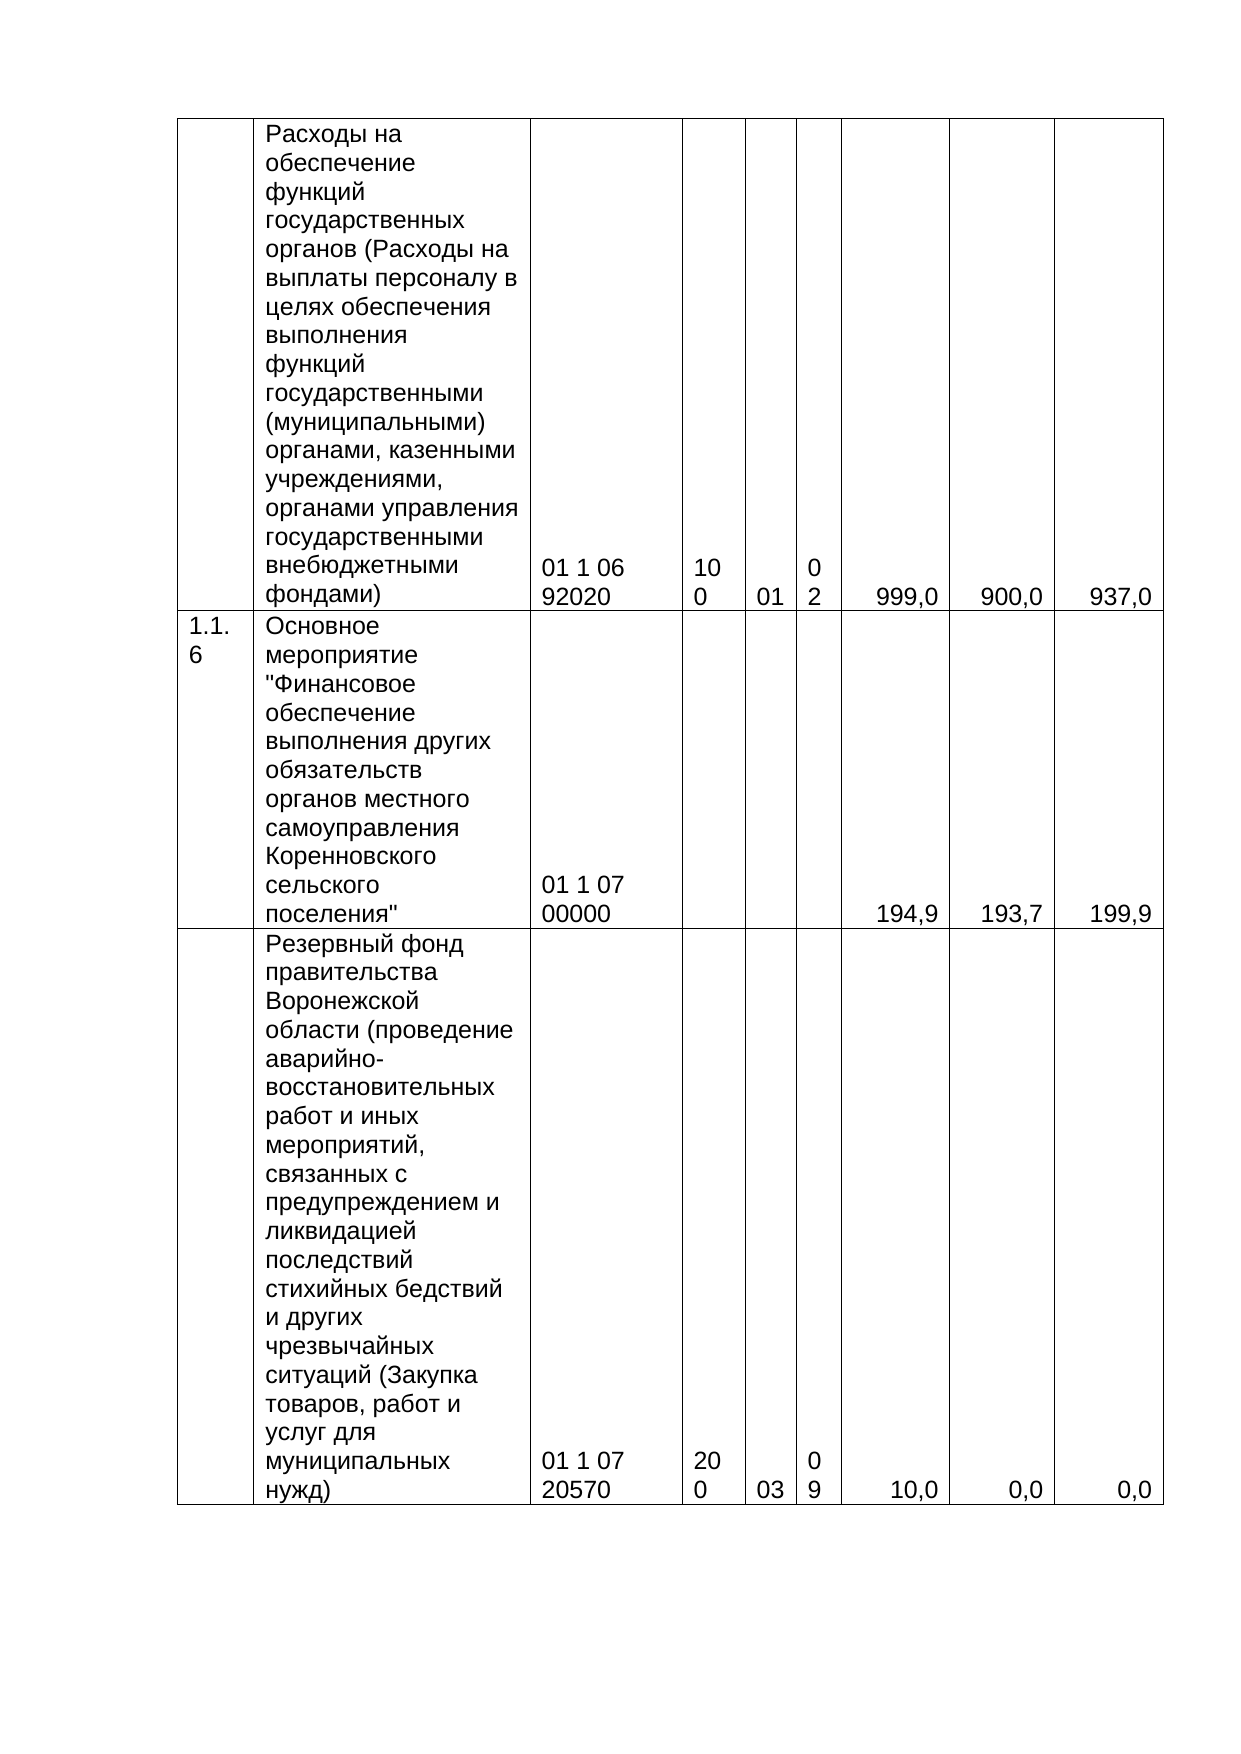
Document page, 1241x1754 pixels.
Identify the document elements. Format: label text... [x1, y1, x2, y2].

table_cell [683, 611, 745, 928]
table_cell Резервный фонд правительства Воронежской области (проведение аварийно-восстановительных работ и иных мероприятий, связанных с предупреждением и ликвидацией последствий стихийных бедствий и других чрезвычайных ситуаций (Закупка товаров, работ и услуг для муниципальных нужд) [254, 929, 530, 1504]
table_cell 100 [683, 119, 745, 610]
table_cell Расходы на обеспечение функций государственных органов (Расходы на выплаты персоналу в целях обеспечения выполнения функций государственными (муниципальными) органами, казенными учреждениями, органами управления государственными внебюджетными фондами) [254, 119, 530, 610]
table_cell 999,0 [842, 119, 949, 610]
table_cell 01 1 07 00000 [531, 611, 682, 928]
table_cell 01 1 07 20570 [531, 929, 682, 1504]
table_cell Основное мероприятие "Финансовое обеспечение выполнения других обязательств органов местного самоуправления Коренновского сельского поселения" [254, 611, 530, 928]
table_cell 02 [797, 119, 841, 610]
table_cell 0,0 [1055, 929, 1163, 1504]
table_cell 01 1 06 92020 [531, 119, 682, 610]
table_cell [178, 929, 253, 1504]
table_cell 200 [683, 929, 745, 1504]
table_cell 900,0 [950, 119, 1054, 610]
table_cell 10,0 [842, 929, 949, 1504]
table_cell 199,9 [1055, 611, 1163, 928]
table_cell 937,0 [1055, 119, 1163, 610]
table_cell [797, 611, 841, 928]
table_cell 03 [746, 929, 796, 1504]
table_cell [746, 611, 796, 928]
table_cell [178, 119, 253, 610]
table_cell 0,0 [950, 929, 1054, 1504]
table_cell 194,9 [842, 611, 949, 928]
table_cell 193,7 [950, 611, 1054, 928]
table_cell 01 [746, 119, 796, 610]
table_cell 09 [797, 929, 841, 1504]
table_cell 1.1.6 [178, 611, 253, 928]
